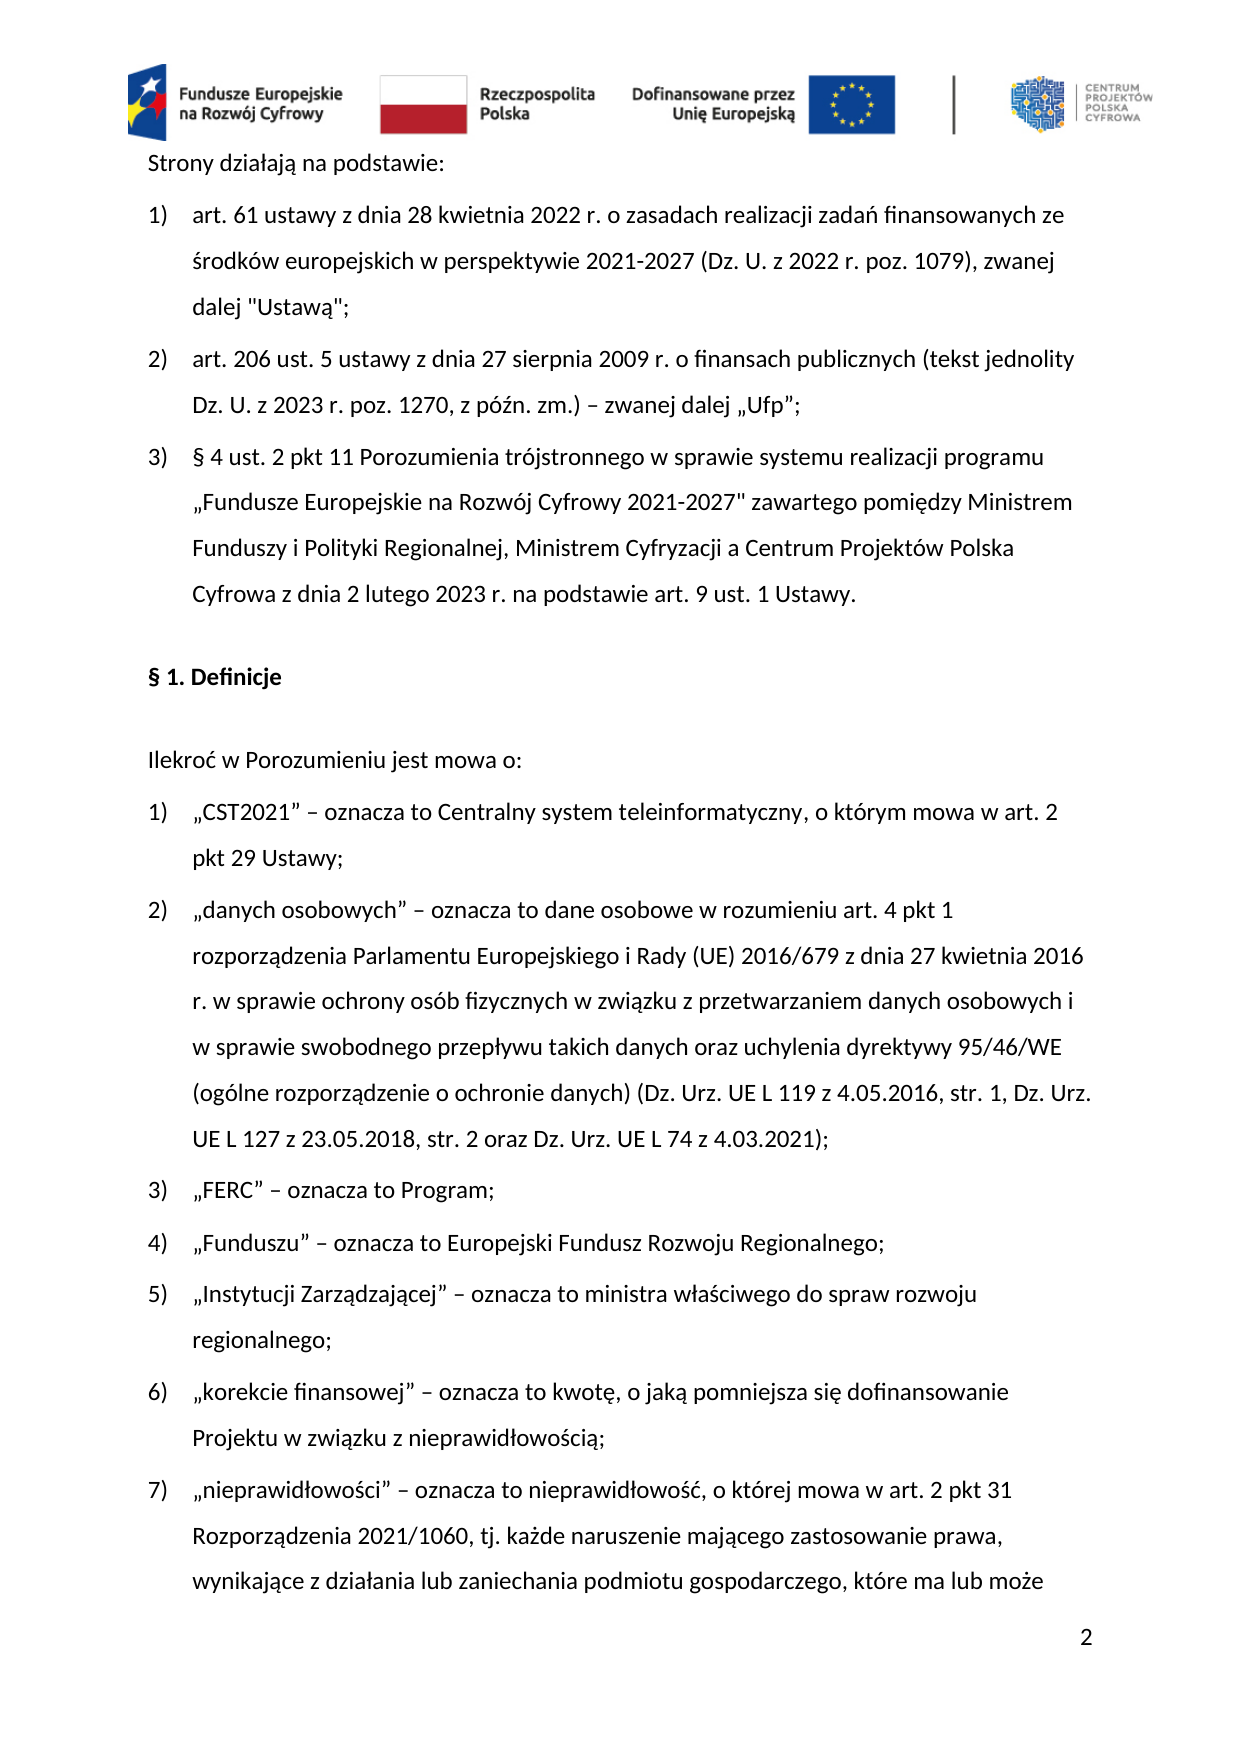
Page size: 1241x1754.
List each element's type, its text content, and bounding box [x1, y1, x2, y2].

list „Instytucji Zarządzającej” – oznacza to ministra właściwego do spraw rozwoju regionalnego; [148, 1279, 1093, 1355]
list § 4 ust. 2 pkt 11 Porozumienia trójstronnego w sprawie systemu realizacji programu „Fundusze Europejskie na Rozwój Cyfrowy 2021-2027" zawartego pomiędzy Ministrem Funduszy i Polityki Regionalnej, Ministrem Cyfryzacji a Centrum Projektów Polska Cyfrowa z dnia 2 lutego 2023 r. na podstawie art. 9 ust. 1 Ustawy. [148, 441, 1093, 608]
list „CST2021” – oznacza to Centralny system teleinformatyczny, o którym mowa w art. 2 pkt 29 Ustawy; [148, 796, 1093, 873]
list „Funduszu” – oznacza to Europejski Fundusz Rozwoju Regionalnego; [148, 1227, 1093, 1257]
list art. 61 ustawy z dnia 28 kwietnia 2022 r. o zasadach realizacji zadań finansowanych ze środków europejskich w perspektywie 2021-2027 (Dz. U. z 2022 r. poz. 1079), zwanej dalej "Ustawą"; [148, 199, 1093, 322]
text Ilekroć w Porozumieniu jest mowa o: [148, 744, 1093, 775]
picture [128, 64, 1153, 141]
list „danych osobowych” – oznacza to dane osobowe w rozumieniu art. 4 pkt 1 rozporządzenia Parlamentu Europejskiego i Rady (UE) 2016/679 z dnia 27 kwietnia 2016 r. w sprawie ochrony osób fizycznych w związku z przetwarzaniem danych osobowych i w sprawie swobodnego przepływu takich danych oraz uchylenia dyrektywy 95/46/WE (ogólne rozporządzenie o ochronie danych) (Dz. Urz. UE L 119 z 4.05.2016, str. 1, Dz. Urz. UE L 127 z 23.05.2018, str. 2 oraz Dz. Urz. UE L 74 z 4.03.2021); [148, 894, 1093, 1153]
text Strony działają na podstawie: [148, 148, 1093, 178]
list „korekcie finansowej” – oznacza to kwotę, o jaką pomniejsza się dofinansowanie Projektu w związku z nieprawidłowością; [148, 1376, 1093, 1453]
list art. 206 ust. 5 ustawy z dnia 27 sierpnia 2009 r. o finansach publicznych (tekst jednolity Dz. U. z 2023 r. poz. 1270, z późn. zm.) – zwanej dalej „Ufp”; [148, 343, 1093, 419]
list „FERC” – oznacza to Program; [148, 1175, 1093, 1205]
subtitle § 1. Definicje [148, 661, 1093, 692]
